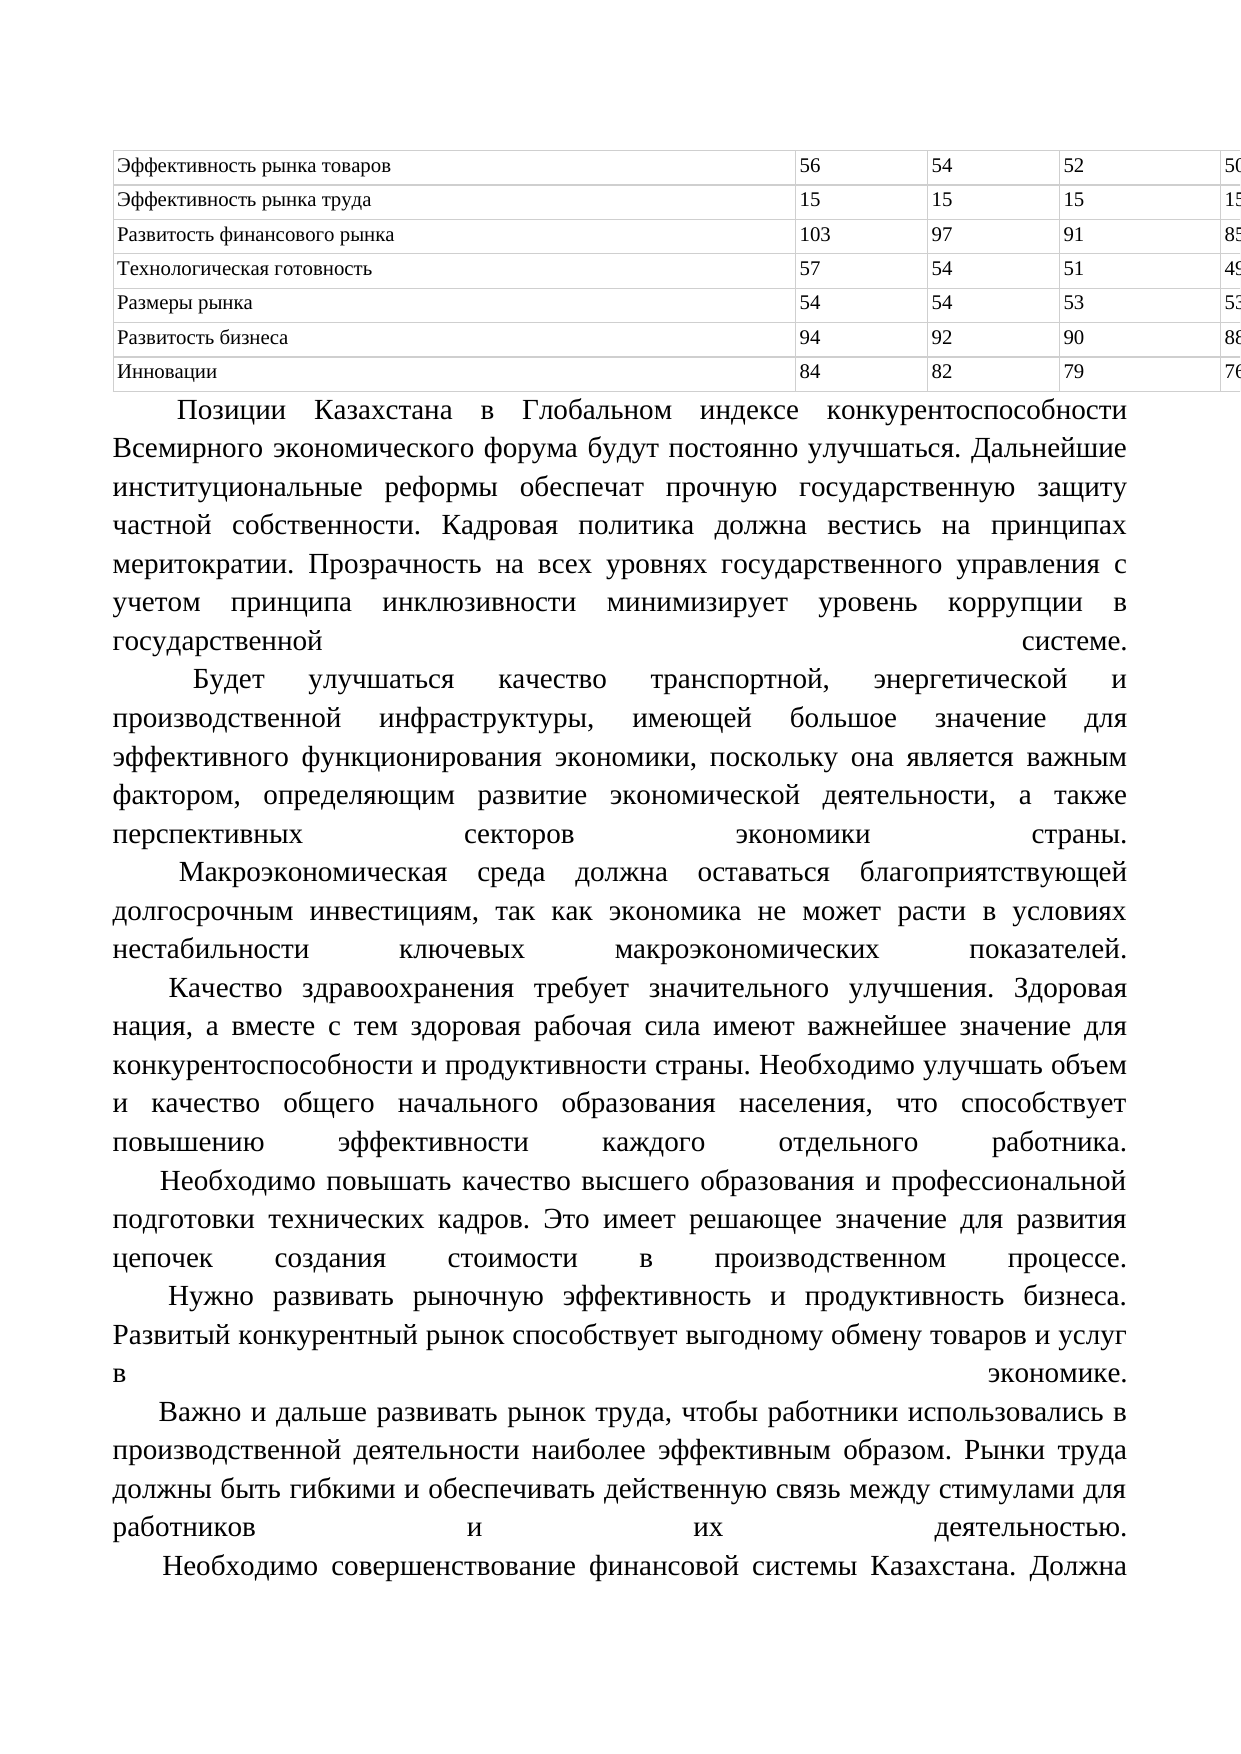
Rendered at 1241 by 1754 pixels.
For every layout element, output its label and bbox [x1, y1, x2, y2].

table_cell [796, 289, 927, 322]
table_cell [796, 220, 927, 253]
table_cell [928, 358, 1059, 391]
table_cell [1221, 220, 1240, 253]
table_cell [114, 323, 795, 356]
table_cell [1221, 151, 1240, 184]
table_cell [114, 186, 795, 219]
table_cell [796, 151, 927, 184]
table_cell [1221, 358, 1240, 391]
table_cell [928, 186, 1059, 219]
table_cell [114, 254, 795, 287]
text [112, 392, 1128, 1582]
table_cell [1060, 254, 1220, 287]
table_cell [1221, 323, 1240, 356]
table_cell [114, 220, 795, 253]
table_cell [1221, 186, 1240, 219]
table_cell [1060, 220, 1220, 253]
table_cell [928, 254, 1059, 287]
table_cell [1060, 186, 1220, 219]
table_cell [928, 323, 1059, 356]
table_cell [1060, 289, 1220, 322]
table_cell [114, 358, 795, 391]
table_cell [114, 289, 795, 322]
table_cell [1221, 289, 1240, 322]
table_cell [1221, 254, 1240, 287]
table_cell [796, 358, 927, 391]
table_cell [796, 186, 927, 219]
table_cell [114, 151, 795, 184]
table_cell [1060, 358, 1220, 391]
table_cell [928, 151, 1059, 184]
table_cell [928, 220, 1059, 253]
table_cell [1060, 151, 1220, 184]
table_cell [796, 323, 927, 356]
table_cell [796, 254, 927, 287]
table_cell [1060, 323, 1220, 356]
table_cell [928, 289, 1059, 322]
